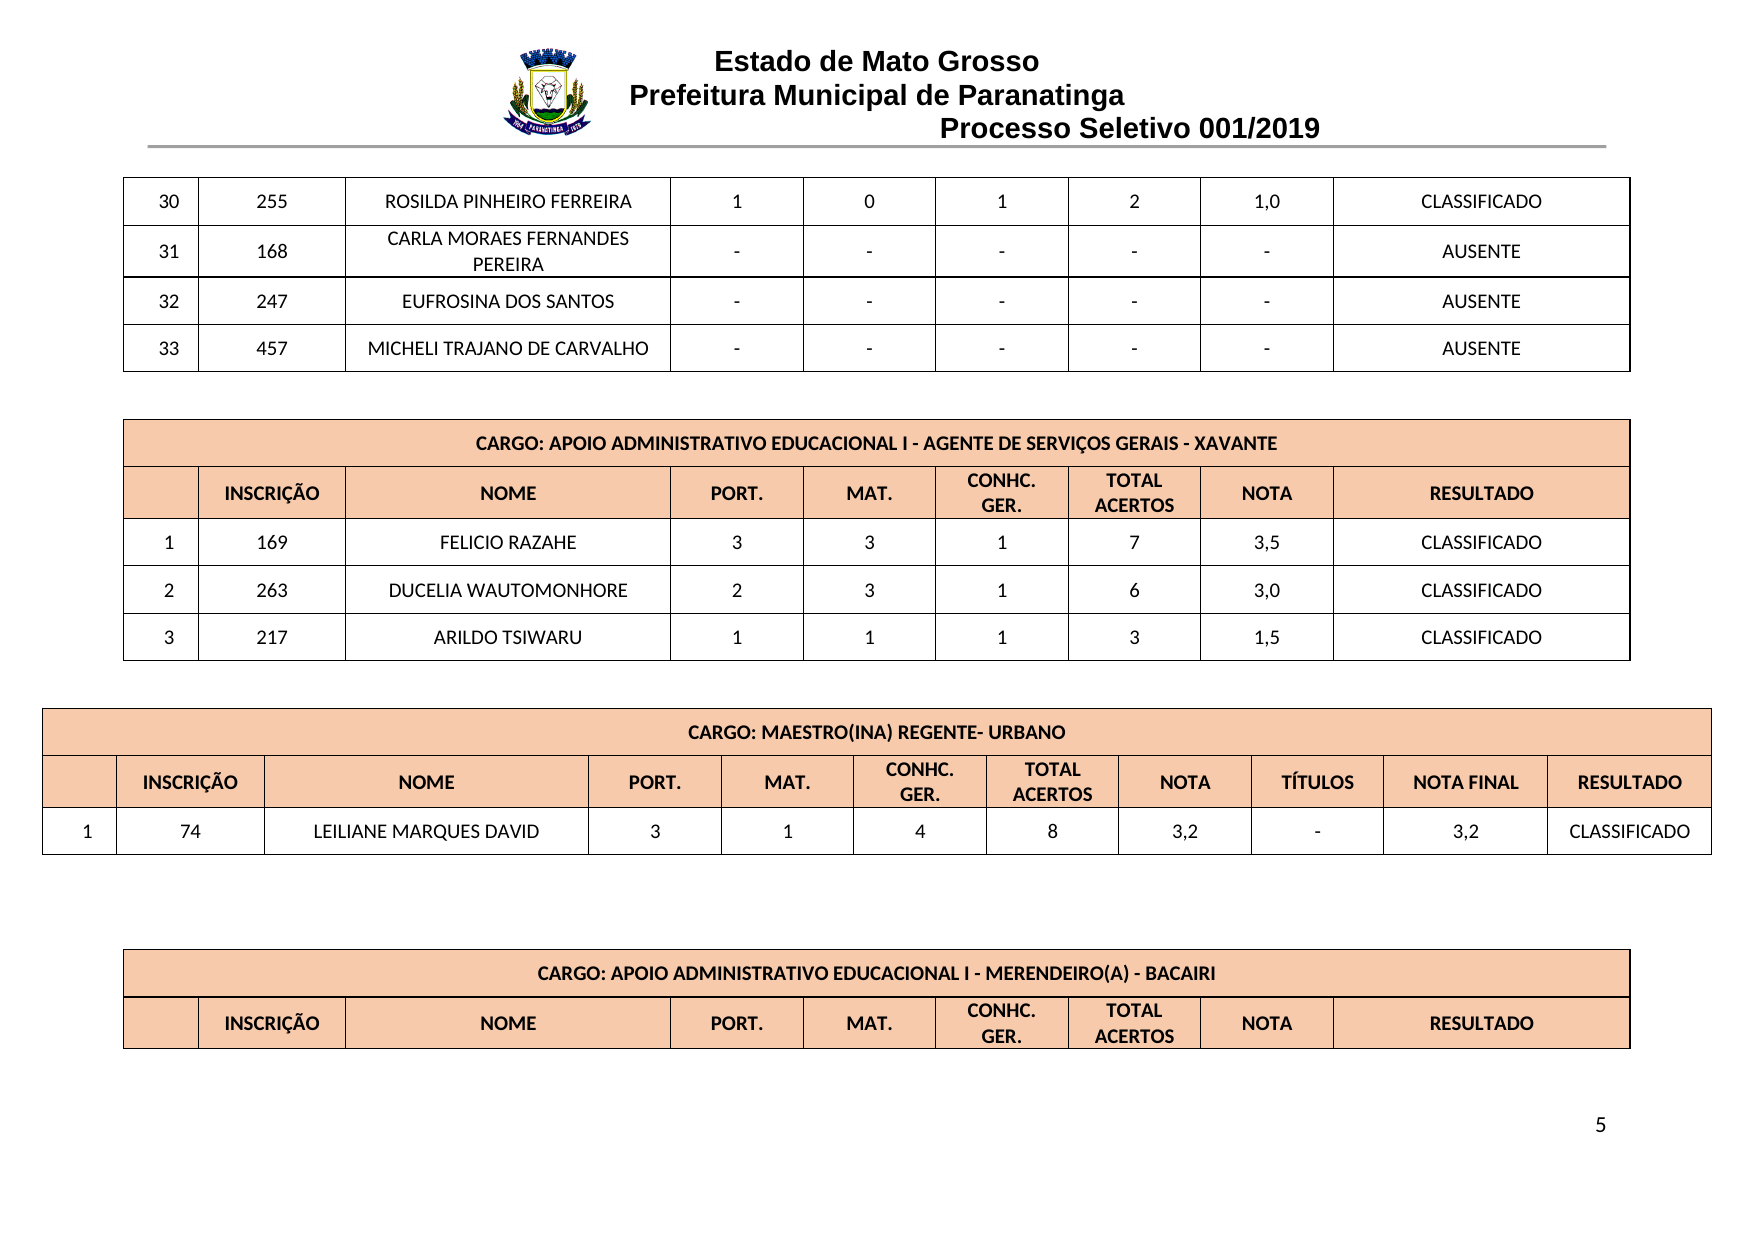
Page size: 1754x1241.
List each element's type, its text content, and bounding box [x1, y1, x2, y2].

table_cell 217 [199, 614, 345, 660]
table_cell MAT. [804, 467, 935, 518]
table_cell - [671, 278, 803, 324]
table_cell TOTAL ACERTOS [1069, 467, 1200, 518]
table_cell EUFROSINA DOS SANTOS [346, 278, 670, 324]
table_cell [124, 178, 198, 224]
table_cell 263 [199, 566, 345, 613]
table_cell 1 [671, 614, 803, 660]
table_header CARGO: APOIO ADMINISTRATIVO EDUCACIONAL I - AGENTE DE SERVIÇOS GERAIS - XAVANTE [124, 420, 1629, 466]
table_cell - [1201, 325, 1333, 371]
table_cell MICHELI TRAJANO DE CARVALHO [346, 325, 670, 371]
table_cell - [936, 278, 1068, 324]
table_cell NOTA FINAL [1384, 756, 1547, 807]
table_cell RESULTADO [1548, 756, 1711, 807]
table_cell NOME [346, 998, 670, 1048]
table_cell - [671, 325, 803, 371]
table_cell 3 [804, 566, 935, 613]
table_cell [124, 519, 198, 565]
table_cell 247 [199, 278, 345, 324]
table_cell NOTA [1201, 467, 1333, 518]
table_cell ROSILDA PINHEIRO FERREIRA [346, 178, 670, 224]
table_cell NOME [265, 756, 588, 807]
table_cell CONHC. GER. [854, 756, 986, 807]
table_cell AUSENTE [1334, 226, 1629, 276]
table_cell RESULTADO [1334, 998, 1629, 1048]
table_cell CLASSIFICADO [1334, 614, 1629, 660]
table_cell 4 [854, 808, 986, 854]
table_cell TÍTULOS [1252, 756, 1383, 807]
table_cell [124, 278, 198, 324]
table_cell CLASSIFICADO [1334, 178, 1629, 224]
table_cell INSCRIÇÃO [117, 756, 264, 807]
table_cell - [1201, 278, 1333, 324]
table_cell NOTA [1119, 756, 1251, 807]
table_cell 3,2 [1384, 808, 1547, 854]
table_cell CONHC. GER. [936, 467, 1068, 518]
table_cell 1 [671, 178, 803, 224]
table_cell [124, 566, 198, 613]
table_cell [124, 226, 198, 276]
table_cell - [1201, 226, 1333, 276]
table_cell PORT. [589, 756, 721, 807]
table_cell - [804, 278, 935, 324]
table_cell 3 [671, 519, 803, 565]
table_cell 457 [199, 325, 345, 371]
table_cell DUCELIA WAUTOMONHORE [346, 566, 670, 613]
table_cell LEILIANE MARQUES DAVID [265, 808, 588, 854]
table_cell 1 [722, 808, 853, 854]
table_header CARGO: APOIO ADMINISTRATIVO EDUCACIONAL I - MERENDEIRO(A) - BACAIRI [124, 950, 1629, 996]
table_cell AUSENTE [1334, 325, 1629, 371]
table_cell 1 [936, 519, 1068, 565]
table_cell 0 [804, 178, 935, 224]
table_cell CONHC. GER. [936, 998, 1068, 1048]
table_cell INSCRIÇÃO [199, 467, 345, 518]
table_cell CLASSIFICADO [1548, 808, 1711, 854]
table_cell - [1069, 278, 1200, 324]
table_cell 3 [589, 808, 721, 854]
table_cell [124, 614, 198, 660]
table_cell - [936, 325, 1068, 371]
table_cell 1,0 [1201, 178, 1333, 224]
table_cell 2 [1069, 178, 1200, 224]
table_cell MAT. [804, 998, 935, 1048]
table_cell - [804, 226, 935, 276]
table_cell RESULTADO [1334, 467, 1629, 518]
table_cell 168 [199, 226, 345, 276]
table_cell 7 [1069, 519, 1200, 565]
table_cell INSCRIÇÃO [199, 998, 345, 1048]
table_cell - [1069, 226, 1200, 276]
table_cell PORT. [671, 467, 803, 518]
table_cell 3 [804, 519, 935, 565]
table_cell NOME [346, 467, 670, 518]
table_cell NOTA [1201, 998, 1333, 1048]
table_cell 169 [199, 519, 345, 565]
table_cell [43, 808, 116, 854]
table_cell 1 [936, 614, 1068, 660]
table_cell AUSENTE [1334, 278, 1629, 324]
table_cell 74 [117, 808, 264, 854]
table_cell 3,5 [1201, 519, 1333, 565]
table_cell 1,5 [1201, 614, 1333, 660]
table_cell ARILDO TSIWARU [346, 614, 670, 660]
table_cell 3,0 [1201, 566, 1333, 613]
table_header CARGO: MAESTRO(INA) REGENTE- URBANO [43, 709, 1711, 755]
table_cell TOTAL ACERTOS [987, 756, 1118, 807]
table_cell CLASSIFICADO [1334, 519, 1629, 565]
table_cell CARLA MORAES FERNANDES PEREIRA [346, 226, 670, 276]
table_cell 6 [1069, 566, 1200, 613]
table_cell - [804, 325, 935, 371]
table_cell - [1069, 325, 1200, 371]
table_cell 2 [671, 566, 803, 613]
table_cell MAT. [722, 756, 853, 807]
table_cell 1 [936, 566, 1068, 613]
table_cell 1 [804, 614, 935, 660]
table_cell [43, 756, 116, 807]
table_cell 3,2 [1119, 808, 1251, 854]
table_cell 8 [987, 808, 1118, 854]
table_cell 1 [936, 178, 1068, 224]
table_cell PORT. [671, 998, 803, 1048]
table_cell 255 [199, 178, 345, 224]
table_cell TOTAL ACERTOS [1069, 998, 1200, 1048]
table_cell 3 [1069, 614, 1200, 660]
table_cell - [671, 226, 803, 276]
table_cell [124, 467, 198, 518]
table_cell - [1252, 808, 1383, 854]
table_cell [124, 325, 198, 371]
picture [502, 45, 593, 138]
table_cell FELICIO RAZAHE [346, 519, 670, 565]
table_cell CLASSIFICADO [1334, 566, 1629, 613]
table_cell - [936, 226, 1068, 276]
table_cell [124, 998, 198, 1048]
